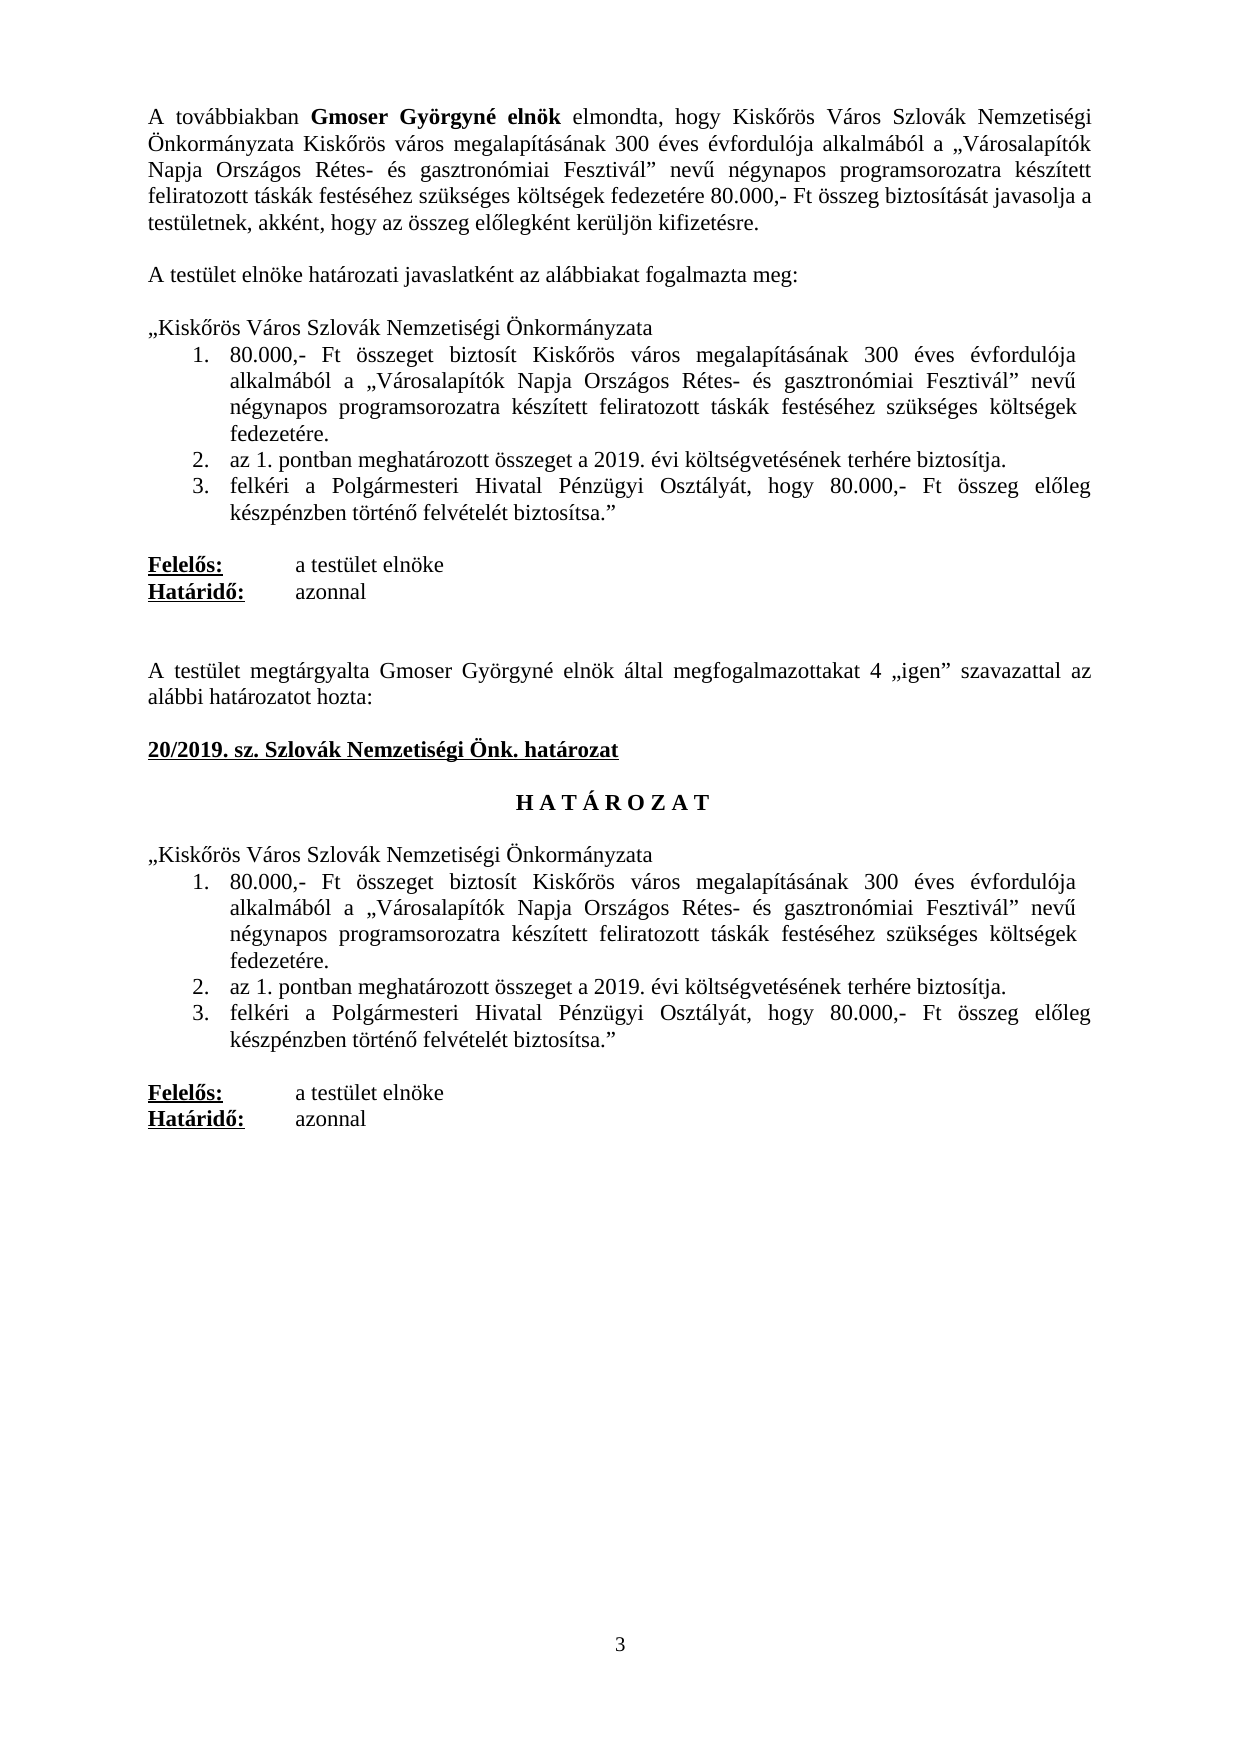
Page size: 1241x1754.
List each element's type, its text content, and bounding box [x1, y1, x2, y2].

text A testület elnöke határozati javaslatként az alábbiakat fogalmazta meg: [148, 262, 1077, 288]
list az 1. pontban meghatározott összeget a 2019. évi költségvetésének terhére biztosítja. [192, 446, 1077, 472]
list felkéri a Polgármesteri Hivatal Pénzügyi Osztályát, hogy 80.000,- Ft összeg előleg készpénzben történő felvételét biztosítsa.” [192, 999, 1093, 1052]
text Határidő: azonnal [148, 578, 1093, 604]
text Határidő: azonnal [148, 1105, 1093, 1131]
text A testület megtárgyalta Gmoser Györgyné elnök által megfogalmazottakat 4 „igen” szavazattal az alábbi határozatot hozta: [148, 657, 1093, 709]
list 80.000,- Ft összeget biztosít Kiskőrös város megalapításának 300 éves évfordulója alkalmából a „Városalapítók Napja Országos Rétes- és gasztronómiai Fesztivál” nevű négynapos programsorozatra készített feliratozott táskák festéséhez szükséges költségek fedezetére. [192, 341, 1077, 446]
text 20/2019. sz. Szlovák Nemzetiségi Önk. határozat [148, 736, 1077, 762]
text „Kiskőrös Város Szlovák Nemzetiségi Önkormányzata [148, 841, 1077, 868]
list 80.000,- Ft összeget biztosít Kiskőrös város megalapításának 300 éves évfordulója alkalmából a „Városalapítók Napja Országos Rétes- és gasztronómiai Fesztivál” nevű négynapos programsorozatra készített feliratozott táskák festéséhez szükséges költségek fedezetére. [192, 868, 1077, 973]
list az 1. pontban meghatározott összeget a 2019. évi költségvetésének terhére biztosítja. [192, 973, 1077, 999]
text A továbbiakban Gmoser Györgyné elnök elmondta, hogy Kiskőrös Város Szlovák Nemzetiségi Önkormányzata Kiskőrös város megalapításának 300 éves évfordulója alkalmából a „Városalapítók Napja Országos Rétes- és gasztronómiai Fesztivál” nevű négynapos programsorozatra készített feliratozott táskák festéséhez szükséges költségek fedezetére 80.000,- Ft összeg biztosítását javasolja a testületnek, akként, hogy az összeg előlegként kerüljön kifizetésre. [148, 103, 1093, 235]
text H A T Á R O Z A T [148, 789, 1077, 815]
text Felelős: a testület elnöke [148, 551, 1093, 578]
text Felelős: a testület elnöke [148, 1078, 1093, 1105]
text „Kiskőrös Város Szlovák Nemzetiségi Önkormányzata [148, 314, 1077, 341]
list felkéri a Polgármesteri Hivatal Pénzügyi Osztályát, hogy 80.000,- Ft összeg előleg készpénzben történő felvételét biztosítsa.” [192, 472, 1093, 525]
